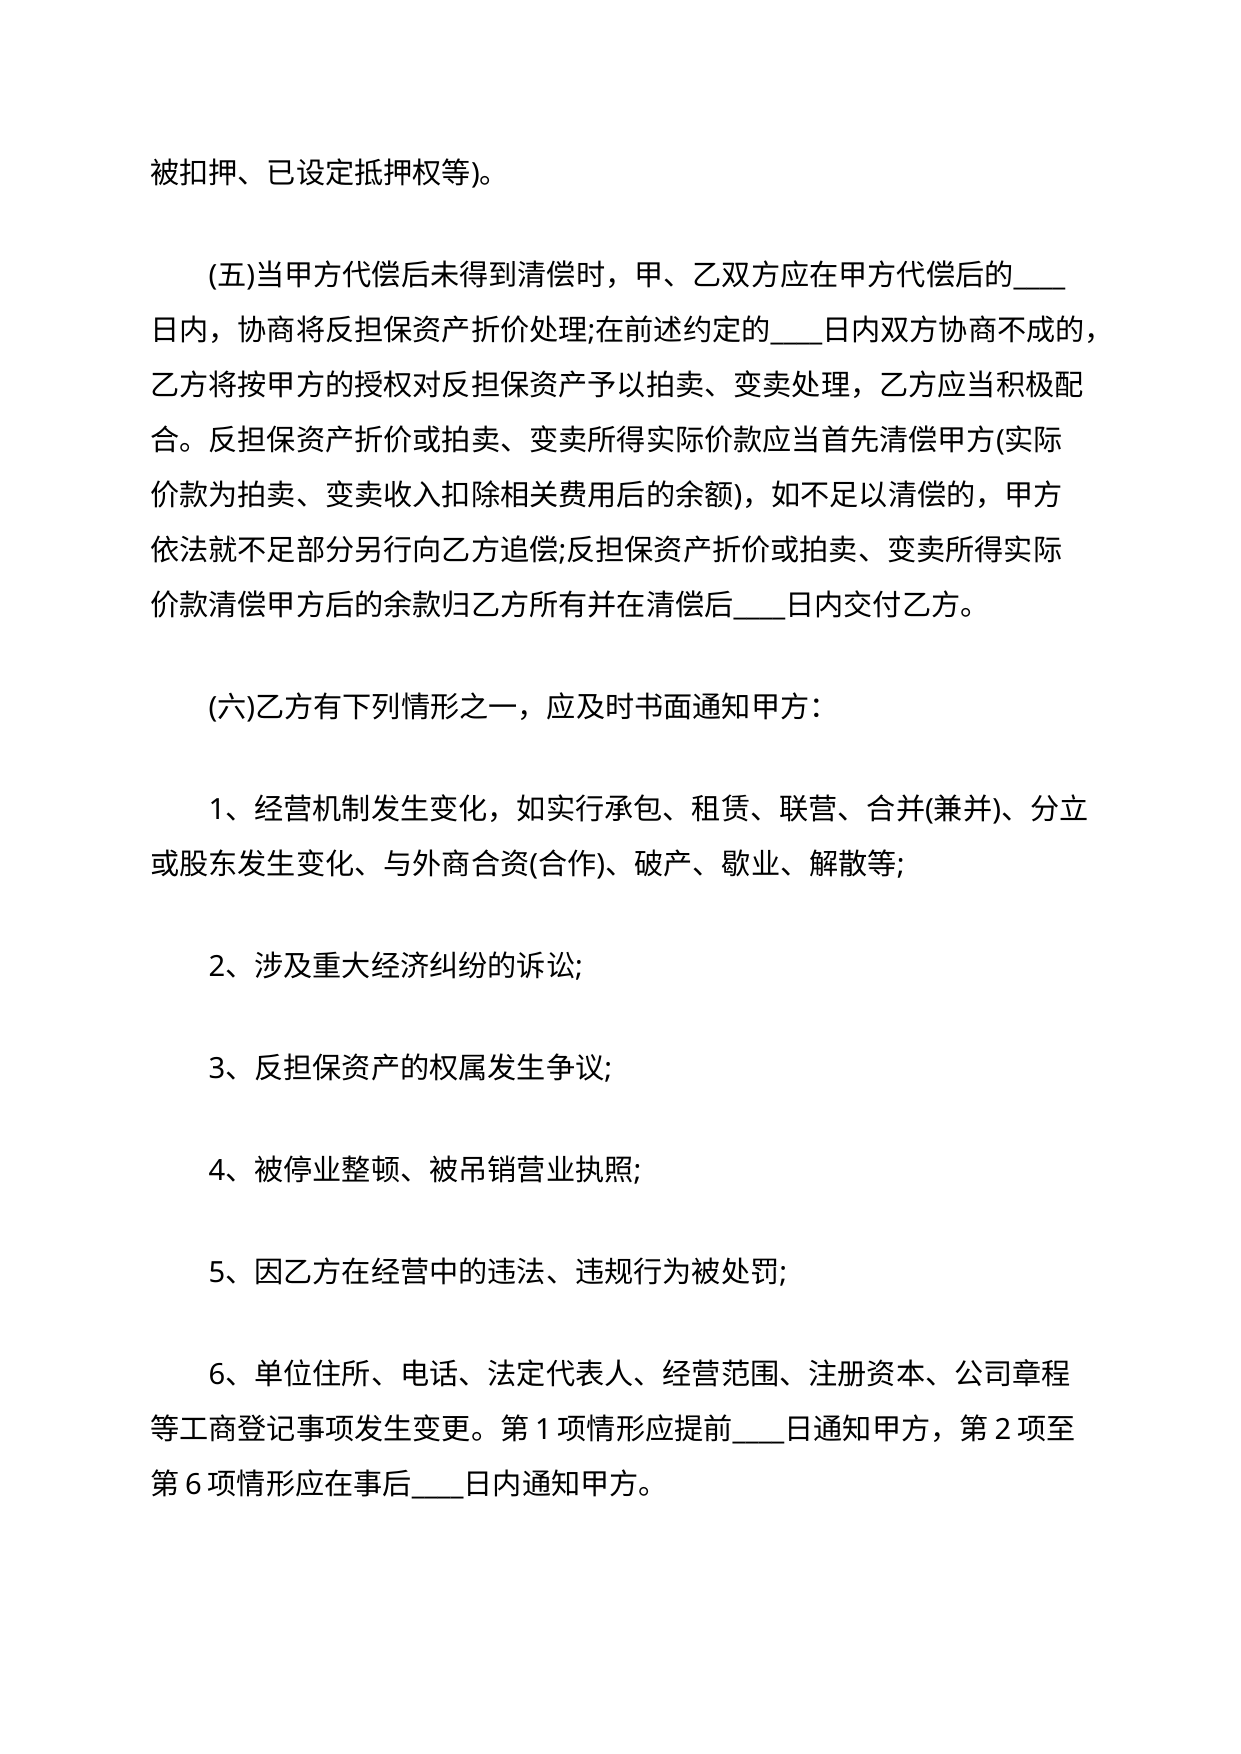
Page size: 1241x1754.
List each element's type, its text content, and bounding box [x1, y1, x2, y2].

text 3、反担保资产的权属发生争议; [150, 1045, 1090, 1087]
text 4、被停业整顿、被吊销营业执照; [150, 1147, 1090, 1189]
text (六)乙方有下列情形之一，应及时书面通知甲方： [150, 684, 1090, 726]
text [150, 150, 1090, 192]
text 1、经营机制发生变化，如实行承包、租赁、联营、合并(兼并)、分立或股东发生变化、与外商合资(合作)、破产、歇业、解散等; [150, 786, 1090, 883]
text 2、涉及重大经济纠纷的诉讼; [150, 943, 1090, 985]
text 6、单位住所、电话、法定代表人、经营范围、注册资本、公司章程等工商登记事项发生变更。第1项情形应提前____日通知甲方，第2项至第6项情形应在事后____日内通知甲方。 [150, 1351, 1090, 1503]
text (五)当甲方代偿后未得到清偿时，甲、乙双方应在甲方代偿后的____日内，协商将反担保资产折价处理;在前述约定的____日内双方协商不成的，乙方将按甲方的授权对反担保资产予以拍卖、变卖处理，乙方应当积极配合。反担保资产折价或拍卖、变卖所得实际价款应当首先清偿甲方(实际价款为拍卖、变卖收入扣除相关费用后的余额)，如不足以清偿的，甲方依法就不足部分另行向乙方追偿;反担保资产折价或拍卖、变卖所得实际价款清偿甲方后的余款归乙方所有并在清偿后____日内交付乙方。 [150, 252, 1090, 624]
text 5、因乙方在经营中的违法、违规行为被处罚; [150, 1249, 1090, 1291]
